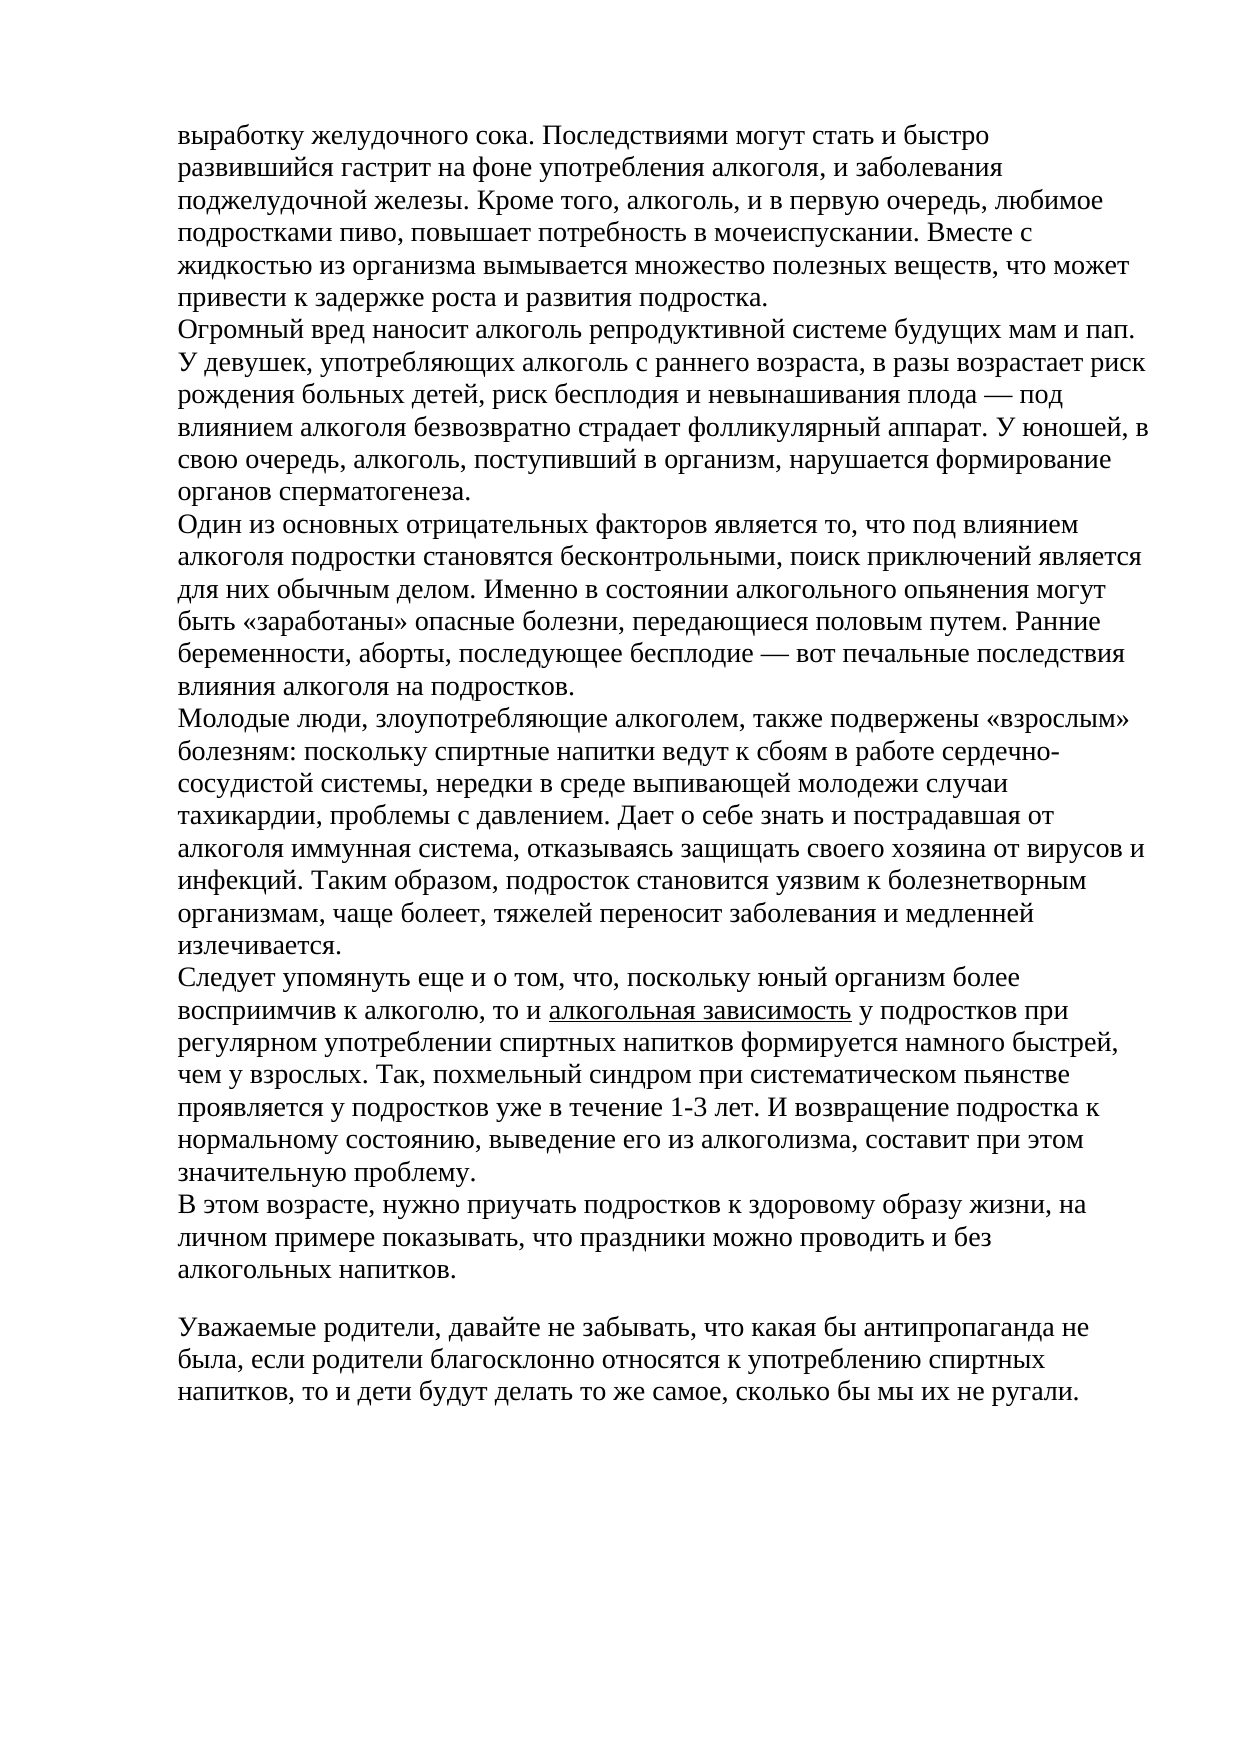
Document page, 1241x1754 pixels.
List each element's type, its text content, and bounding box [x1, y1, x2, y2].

text Уважаемые родители, давайте не забывать, что какая бы антипропаганда не была, если родители благосклонно относятся к употреблению спиртных напитков, то и дети будут делать то же самое, сколько бы мы их не ругали. [177, 1309, 1152, 1407]
text Молодые люди, злоупотребляющие алкоголем, также подвержены «взрослым» болезням: поскольку спиртные напитки ведут к сбоям в работе сердечно-сосудистой системы, нередки в среде выпивающей молодежи случаи тахикардии, проблемы с давлением. Дает о себе знать и пострадавшая от алкоголя иммунная система, отказываясь защищать своего хозяина от вирусов и инфекций. Таким образом, подросток становится уязвим к болезнетворным организмам, чаще болеет, тяжелей переносит заболевания и медленней излечивается. [177, 701, 1152, 960]
text Следует упомянуть еще и о том, что, поскольку юный организм более восприимчив к алкоголю, то и алкогольная зависимость у подростков при регулярном употреблении спиртных напитков формируется намного быстрей, чем у взрослых. Так, похмельный синдром при систематическом пьянстве проявляется у подростков уже в течение 1-3 лет. И возвращение подростка к нормальному состоянию, выведение его из алкоголизма, составит при этом значительную проблему. [177, 960, 1152, 1187]
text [177, 118, 1152, 312]
text Огромный вред наносит алкоголь репродуктивной системе будущих мам и пап. У девушек, употребляющих алкоголь с раннего возраста, в разы возрастает риск рождения больных детей, риск бесплодия и невынашивания плода — под влиянием алкоголя безвозвратно страдает фолликулярный аппарат. У юношей, в свою очередь, алкоголь, поступивший в организм, нарушается формирование органов сперматогенеза. [177, 312, 1152, 507]
text В этом возрасте, нужно приучать подростков к здоровому образу жизни, на личном примере показывать, что праздники можно проводить и без алкогольных напитков. [177, 1187, 1152, 1284]
text Один из основных отрицательных факторов является то, что под влиянием алкоголя подростки становятся бесконтрольными, поиск приключений является для них обычным делом. Именно в состоянии алкогольного опьянения могут быть «заработаны» опасные болезни, передающиеся половым путем. Ранние беременности, аборты, последующее бесплодие — вот печальные последствия влияния алкоголя на подростков. [177, 507, 1152, 701]
